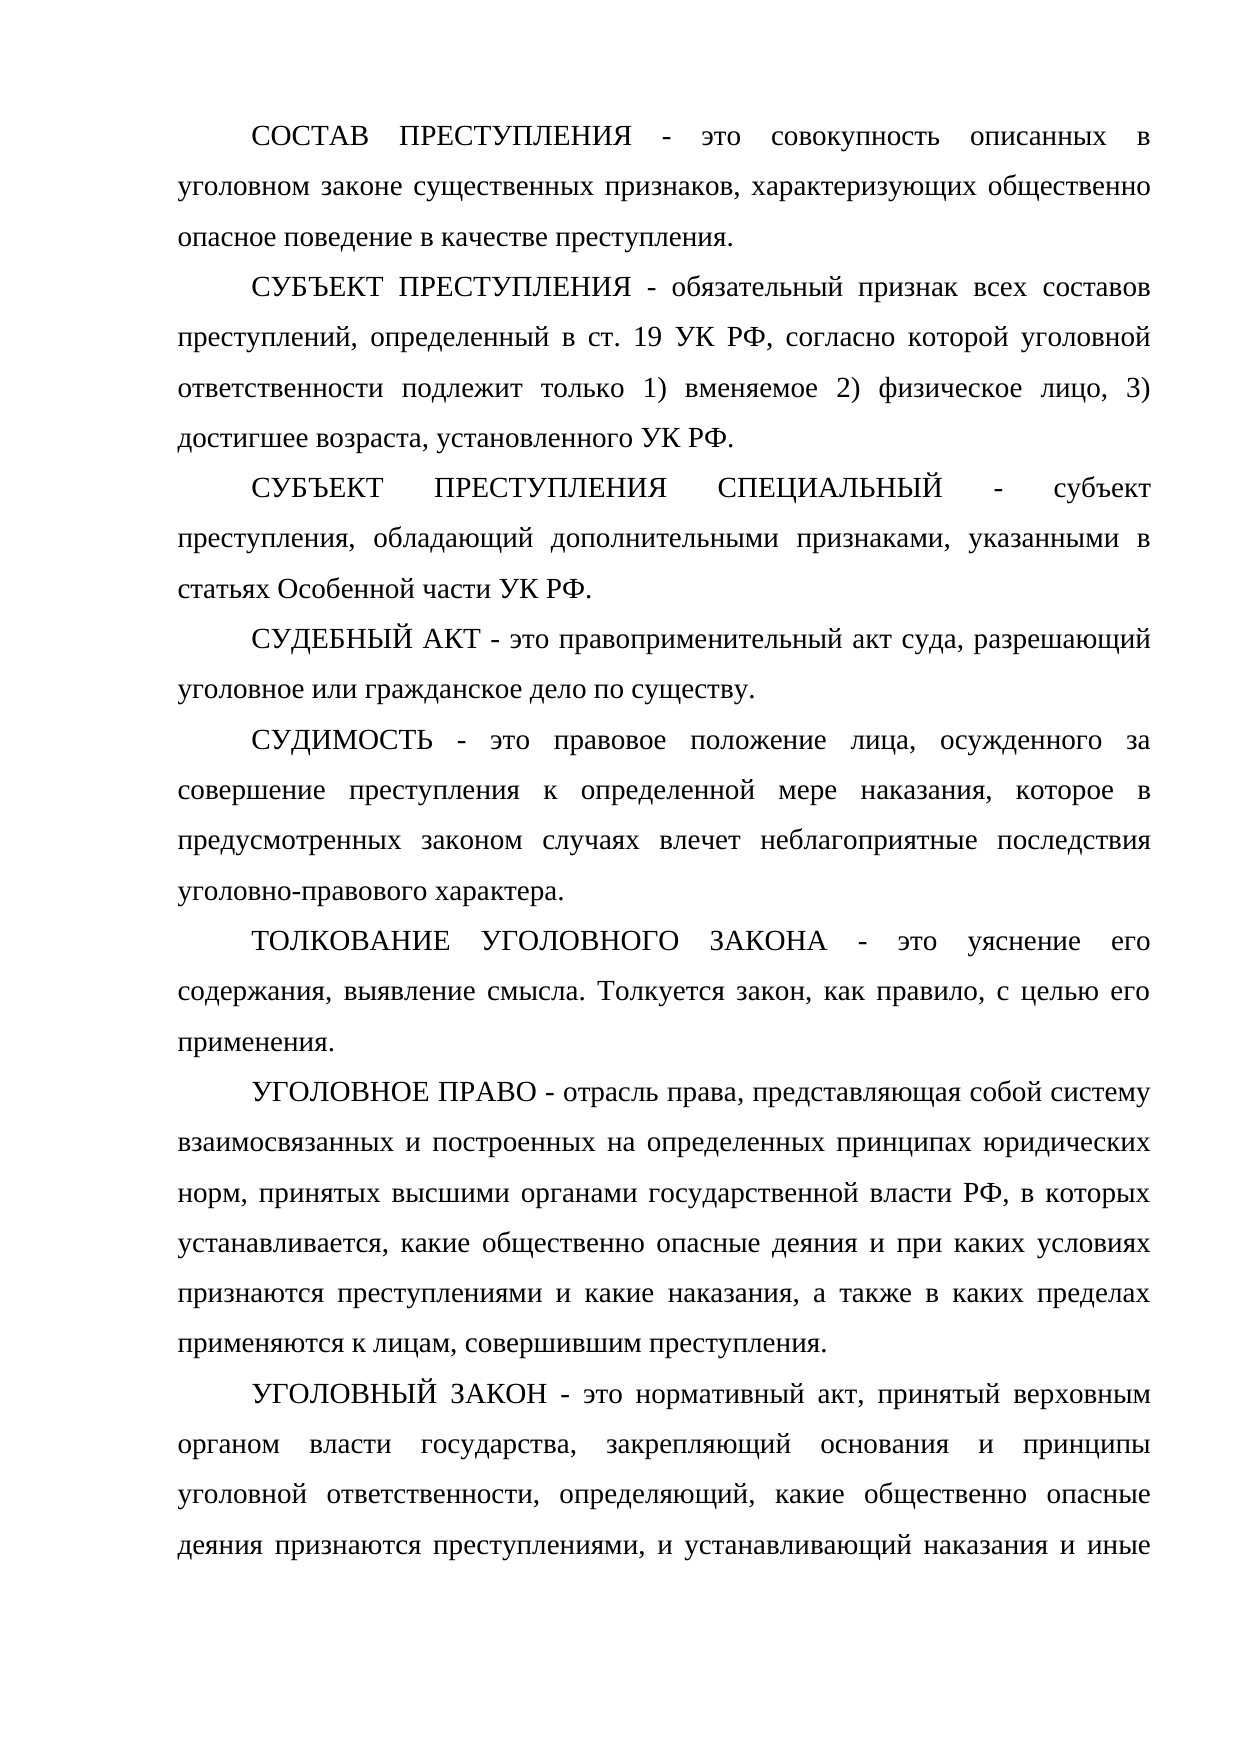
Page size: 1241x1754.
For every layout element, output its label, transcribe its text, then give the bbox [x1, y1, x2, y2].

text СУДЕБНЫЙ АКТ - это правоприменительный акт суда, разрешающий уголовное или гражданское дело по существу. [177, 621, 1152, 705]
text СУБЪЕКТ ПРЕСТУПЛЕНИЯ СПЕЦИАЛЬНЫЙ - субъект преступления, обладающий дополнительными признаками, указанными в статьях Особенной части УК РФ. [177, 470, 1152, 604]
text ТОЛКОВАНИЕ УГОЛОВНОГО ЗАКОНА - это уяснение его содержания, выявление смысла. Толкуется закон, как правило, с целью его применения. [177, 923, 1152, 1057]
text УГОЛОВНОЕ ПРАВО - отрасль права, представляющая собой систему взаимосвязанных и построенных на определенных принципах юридических норм, принятых высшими органами государственной власти РФ, в которых устанавливается, какие общественно опасные деяния и при каких условиях признаются преступлениями и какие наказания, а также в каких пределах применяются к лицам, совершившим преступления. [177, 1074, 1152, 1359]
text СОСТАВ ПРЕСТУПЛЕНИЯ - это совокупность описанных в уголовном законе существенных признаков, характеризующих общественно опасное поведение в качестве преступления. [177, 118, 1152, 252]
text СУДИМОСТЬ - это правовое положение лица, осужденного за совершение преступления к определенной мере наказания, которое в предусмотренных законом случаях влечет неблагоприятные последствия уголовно-правового характера. [177, 722, 1152, 906]
text СУБЪЕКТ ПРЕСТУПЛЕНИЯ - обязательный признак всех составов преступлений, определенный в ст. 19 УК РФ, согласно которой уголовной ответственности подлежит только 1) вменяемое 2) физическое лицо, 3) достигшее возраста, установленного УК РФ. [177, 269, 1152, 453]
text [177, 1376, 1152, 1560]
